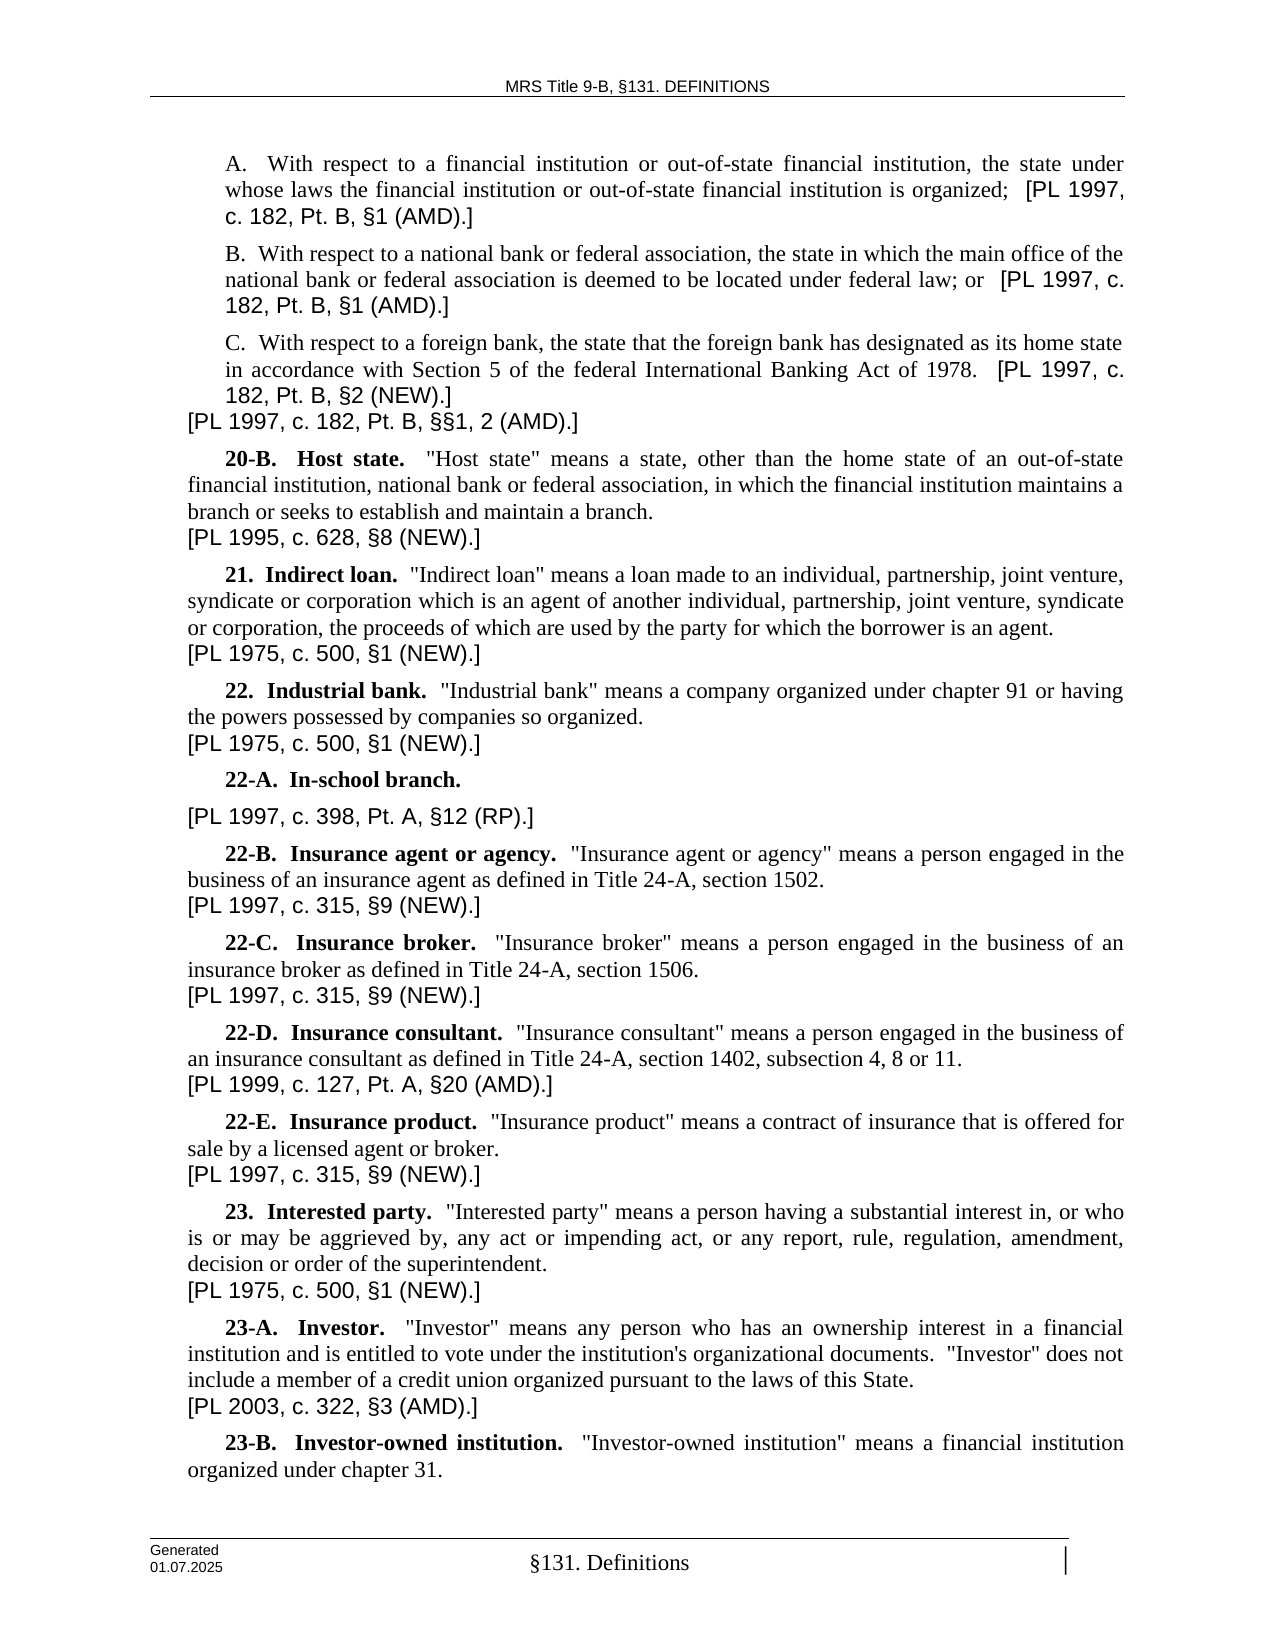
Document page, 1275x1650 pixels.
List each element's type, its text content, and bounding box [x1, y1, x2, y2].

text [PL 1995, c. 628, §8 (NEW).] [187, 524, 1125, 551]
text [PL 1997, c. 315, §9 (NEW).] [187, 982, 1125, 1008]
text [PL 1997, c. 182, Pt. B, §§1, 2 (AMD).] [187, 408, 1125, 435]
text [PL 2003, c. 322, §3 (AMD).] [187, 1393, 1125, 1419]
text 23-B. Investor-owned institution. "Investor-owned institution" means a financial institution organized under chapter 31. [187, 1429, 1125, 1482]
text C. With respect to a foreign bank, the state that the foreign bank has designated as its home state in accordance with Section 5 of the federal International Banking Act of 1978. [PL 1997, c. 182, Pt. B, §2 (NEW).] [225, 329, 1125, 408]
text 23. Interested party. "Interested party" means a person having a substantial interest in, or who is or may be aggrieved by, any act or impending act, or any report, rule, regulation, amendment, decision or order of the superintendent. [187, 1198, 1125, 1277]
text [PL 1997, c. 398, Pt. A, §12 (RP).] [187, 803, 1125, 829]
text 22-E. Insurance product. "Insurance product" means a contract of insurance that is offered for sale by a licensed agent or broker. [187, 1108, 1125, 1161]
text 22-D. Insurance consultant. "Insurance consultant" means a person engaged in the business of an insurance consultant as defined in Title 24‑A, section 1402, subsection 4, 8 or 11. [187, 1019, 1125, 1071]
text [PL 1975, c. 500, §1 (NEW).] [187, 1277, 1125, 1303]
text 22-B. Insurance agent or agency. "Insurance agent or agency" means a person engaged in the business of an insurance agent as defined in Title 24‑A, section 1502. [187, 840, 1125, 892]
text 22-A. In-school branch. [187, 766, 1125, 793]
text 23-A. Investor. "Investor" means any person who has an ownership interest in a financial institution and is entitled to vote under the institution's organizational documents. "Investor" does not include a member of a credit union organized pursuant to the laws of this State. [187, 1313, 1125, 1393]
text 22-C. Insurance broker. "Insurance broker" means a person engaged in the business of an insurance broker as defined in Title 24‑A, section 1506. [187, 929, 1125, 982]
text [PL 1997, c. 315, §9 (NEW).] [187, 1161, 1125, 1187]
text 20-B. Host state. "Host state" means a state, other than the home state of an out-of-state financial institution, national bank or federal association, in which the financial institution maintains a branch or seeks to establish and maintain a branch. [187, 445, 1125, 524]
text [PL 1999, c. 127, Pt. A, §20 (AMD).] [187, 1071, 1125, 1098]
text 22. Industrial bank. "Industrial bank" means a company organized under chapter 91 or having the powers possessed by companies so organized. [187, 677, 1125, 729]
text A. With respect to a financial institution or out-of-state financial institution, the state under whose laws the financial institution or out-of-state financial institution is organized; [PL 1997, c. 182, Pt. B, §1 (AMD).] [225, 150, 1125, 229]
text [PL 1975, c. 500, §1 (NEW).] [187, 729, 1125, 756]
text 21. Indirect loan. "Indirect loan" means a loan made to an individual, partnership, joint venture, syndicate or corporation which is an agent of another individual, partnership, joint venture, syndicate or corporation, the proceeds of which are used by the party for which the borrower is an agent. [187, 561, 1125, 640]
text [PL 1975, c. 500, §1 (NEW).] [187, 640, 1125, 666]
text [PL 1997, c. 315, §9 (NEW).] [187, 892, 1125, 919]
text B. With respect to a national bank or federal association, the state in which the main office of the national bank or federal association is deemed to be located under federal law; or [PL 1997, c. 182, Pt. B, §1 (AMD).] [225, 239, 1125, 319]
